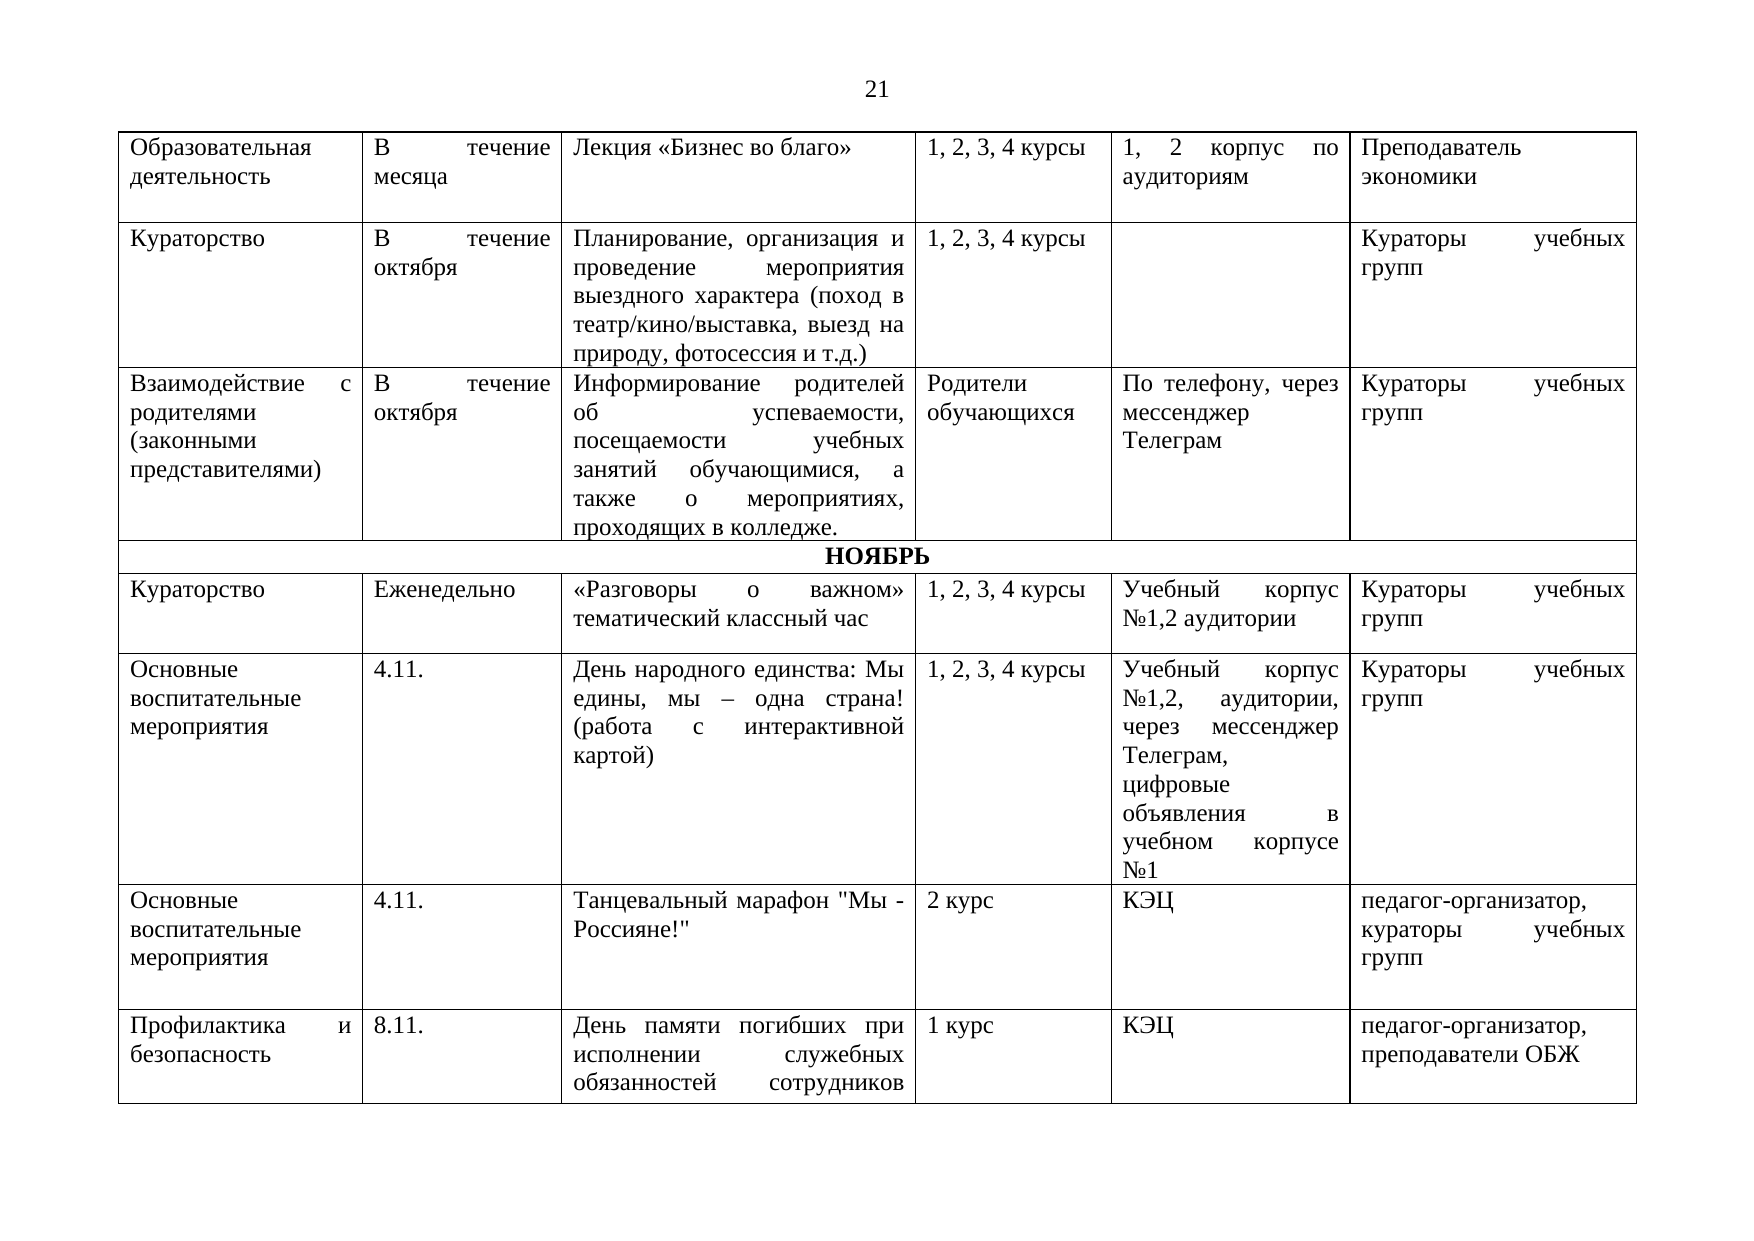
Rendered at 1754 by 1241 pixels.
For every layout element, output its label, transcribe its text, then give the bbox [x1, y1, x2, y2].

table_cell Кураторство [119, 574, 362, 653]
table_cell НОЯБРЬ [119, 541, 1636, 573]
table_cell 1, 2, 3, 4 курсы [916, 223, 1111, 367]
table_cell В течение октября [363, 223, 561, 367]
table_cell 2 курс [916, 885, 1111, 1009]
table_cell Лекция «Бизнес во благо» [562, 133, 915, 222]
table_cell педагог-организатор, кураторы учебных групп [1351, 885, 1636, 1009]
table_cell Кураторы учебных групп [1351, 574, 1636, 653]
table_cell 1, 2, 3, 4 курсы [916, 654, 1111, 884]
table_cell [119, 1010, 362, 1103]
table_cell Кураторы учебных групп [1351, 368, 1636, 540]
table_cell Родители обучающихся [916, 368, 1111, 540]
table_cell Кураторство [119, 223, 362, 367]
table_cell [1112, 223, 1349, 367]
table_cell В течение месяца [363, 133, 561, 222]
table_cell 1 курс [916, 1010, 1111, 1103]
table_cell Учебный корпус №1,2 аудитории [1112, 574, 1349, 653]
table_cell 8.11. [363, 1010, 561, 1103]
table_cell 1, 2, 3, 4 курсы [916, 574, 1111, 653]
table_cell КЭЦ [1112, 1010, 1349, 1103]
table_cell 4.11. [363, 654, 561, 884]
table_cell Взаимодействие с родителями (законными представителями) [119, 368, 362, 540]
table_cell Информирование родителей об успеваемости, посещаемости учебных занятий обучающимися, а также о мероприятиях, проходящих в колледже. [562, 368, 915, 540]
table_cell 1, 2 корпус по аудиториям [1112, 133, 1349, 222]
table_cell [1351, 1010, 1636, 1103]
table_cell Кураторы учебных групп [1351, 223, 1636, 367]
table_cell 4.11. [363, 885, 561, 1009]
table_cell Учебный корпус №1,2, аудитории, через мессенджер Телеграм, цифровые объявления в учебном корпусе №1 [1112, 654, 1349, 884]
table_cell По телефону, через мессенджер Телеграм [1112, 368, 1349, 540]
table_cell Основные воспитательные мероприятия [119, 654, 362, 884]
table_cell Основные воспитательные мероприятия [119, 885, 362, 1009]
table_cell Кураторы учебных групп [1351, 654, 1636, 884]
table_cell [562, 1010, 915, 1103]
table_cell Преподаватель экономики [1351, 133, 1636, 222]
table_cell Планирование, организация и проведение мероприятия выездного характера (поход в театр/кино/выставка, выезд на природу, фотосессия и т.д.) [562, 223, 915, 367]
table_cell День народного единства: Мы едины, мы – одна страна! (работа с интерактивной картой) [562, 654, 915, 884]
table_cell В течение октября [363, 368, 561, 540]
table_cell 1, 2, 3, 4 курсы [916, 133, 1111, 222]
table_cell Еженедельно [363, 574, 561, 653]
table_cell «Разговоры о важном» тематический классный час [562, 574, 915, 653]
table_cell Танцевальный марафон "Мы - Россияне!" [562, 885, 915, 1009]
table_cell КЭЦ [1112, 885, 1349, 1009]
table_cell Образовательная деятельность [119, 133, 362, 222]
